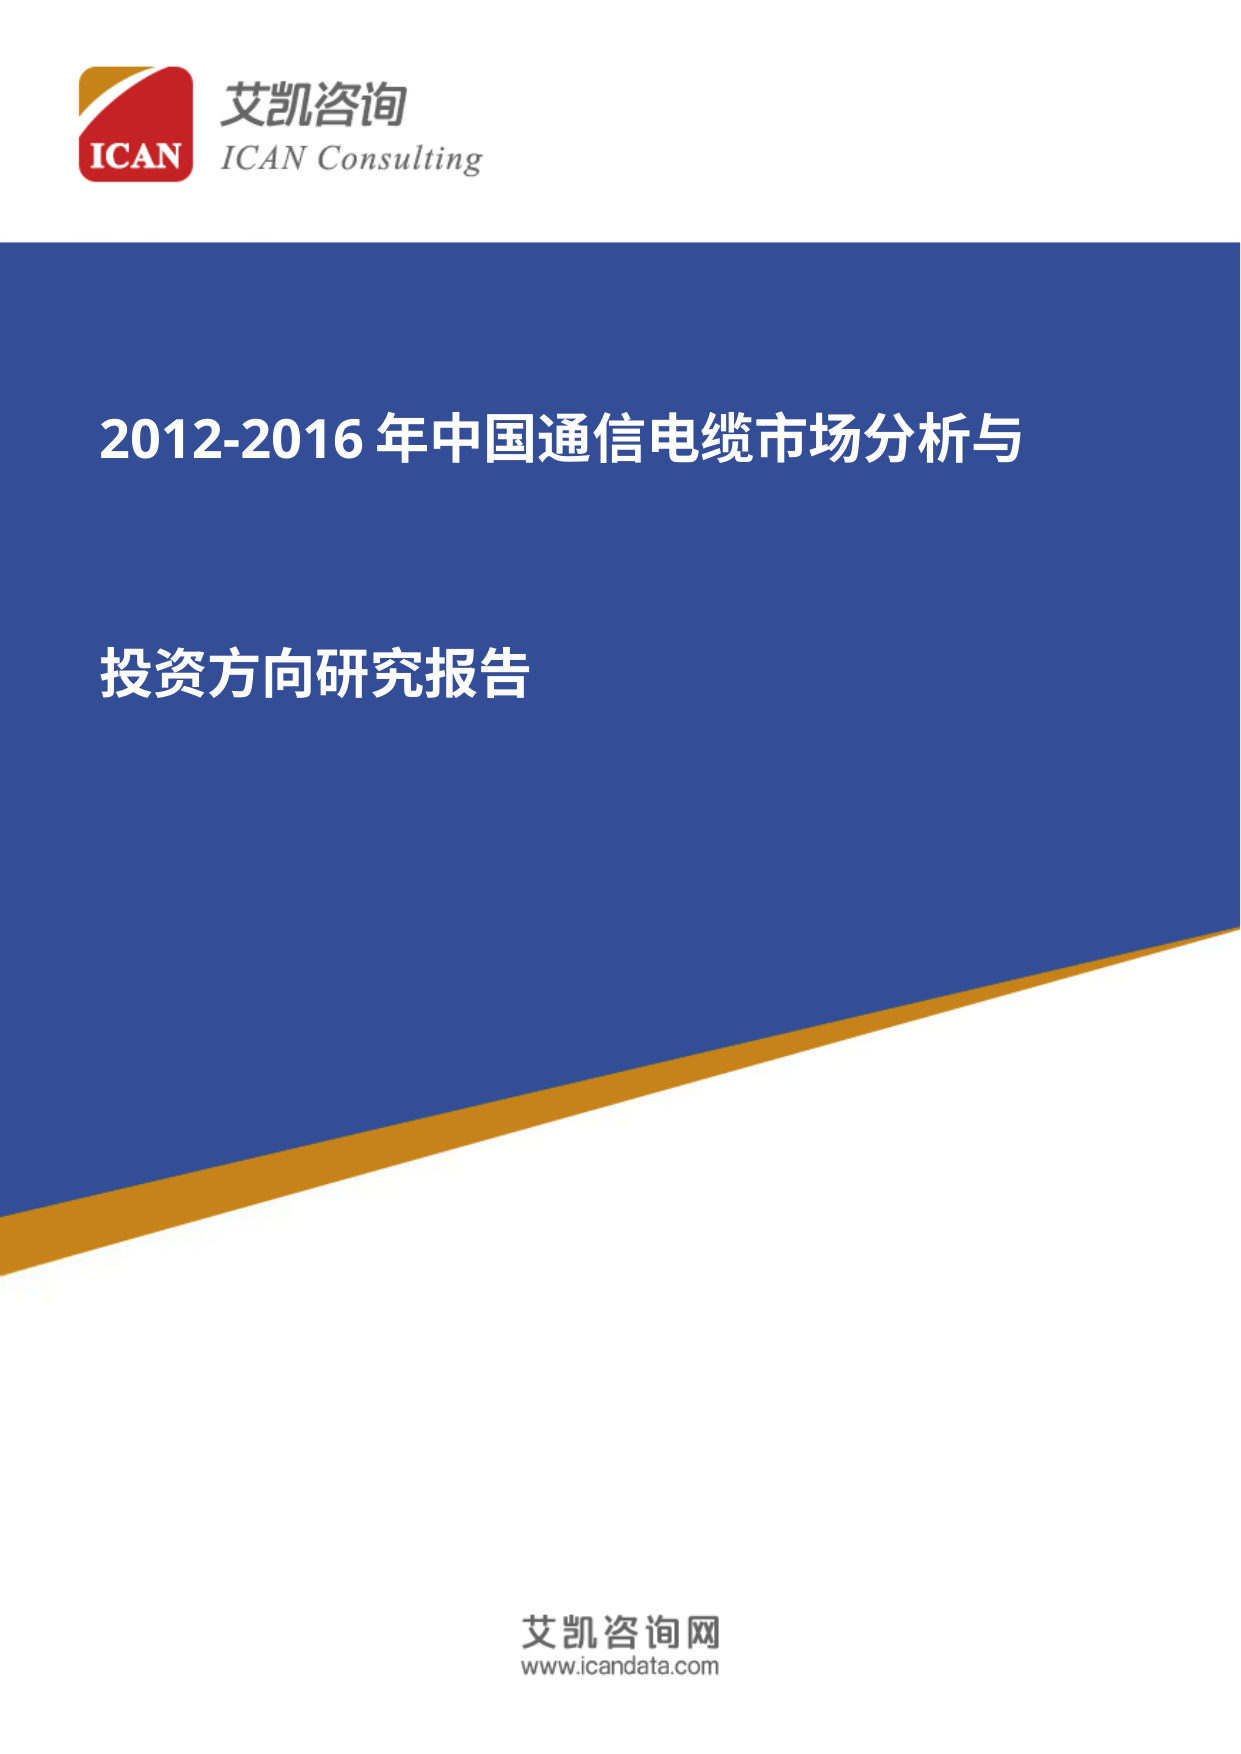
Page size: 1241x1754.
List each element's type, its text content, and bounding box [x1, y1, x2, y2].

picture [0, 5, 1241, 1754]
subtitle 2012-2016年中国通信电缆市场分析与投资方向研究报告 [99, 386, 1053, 718]
